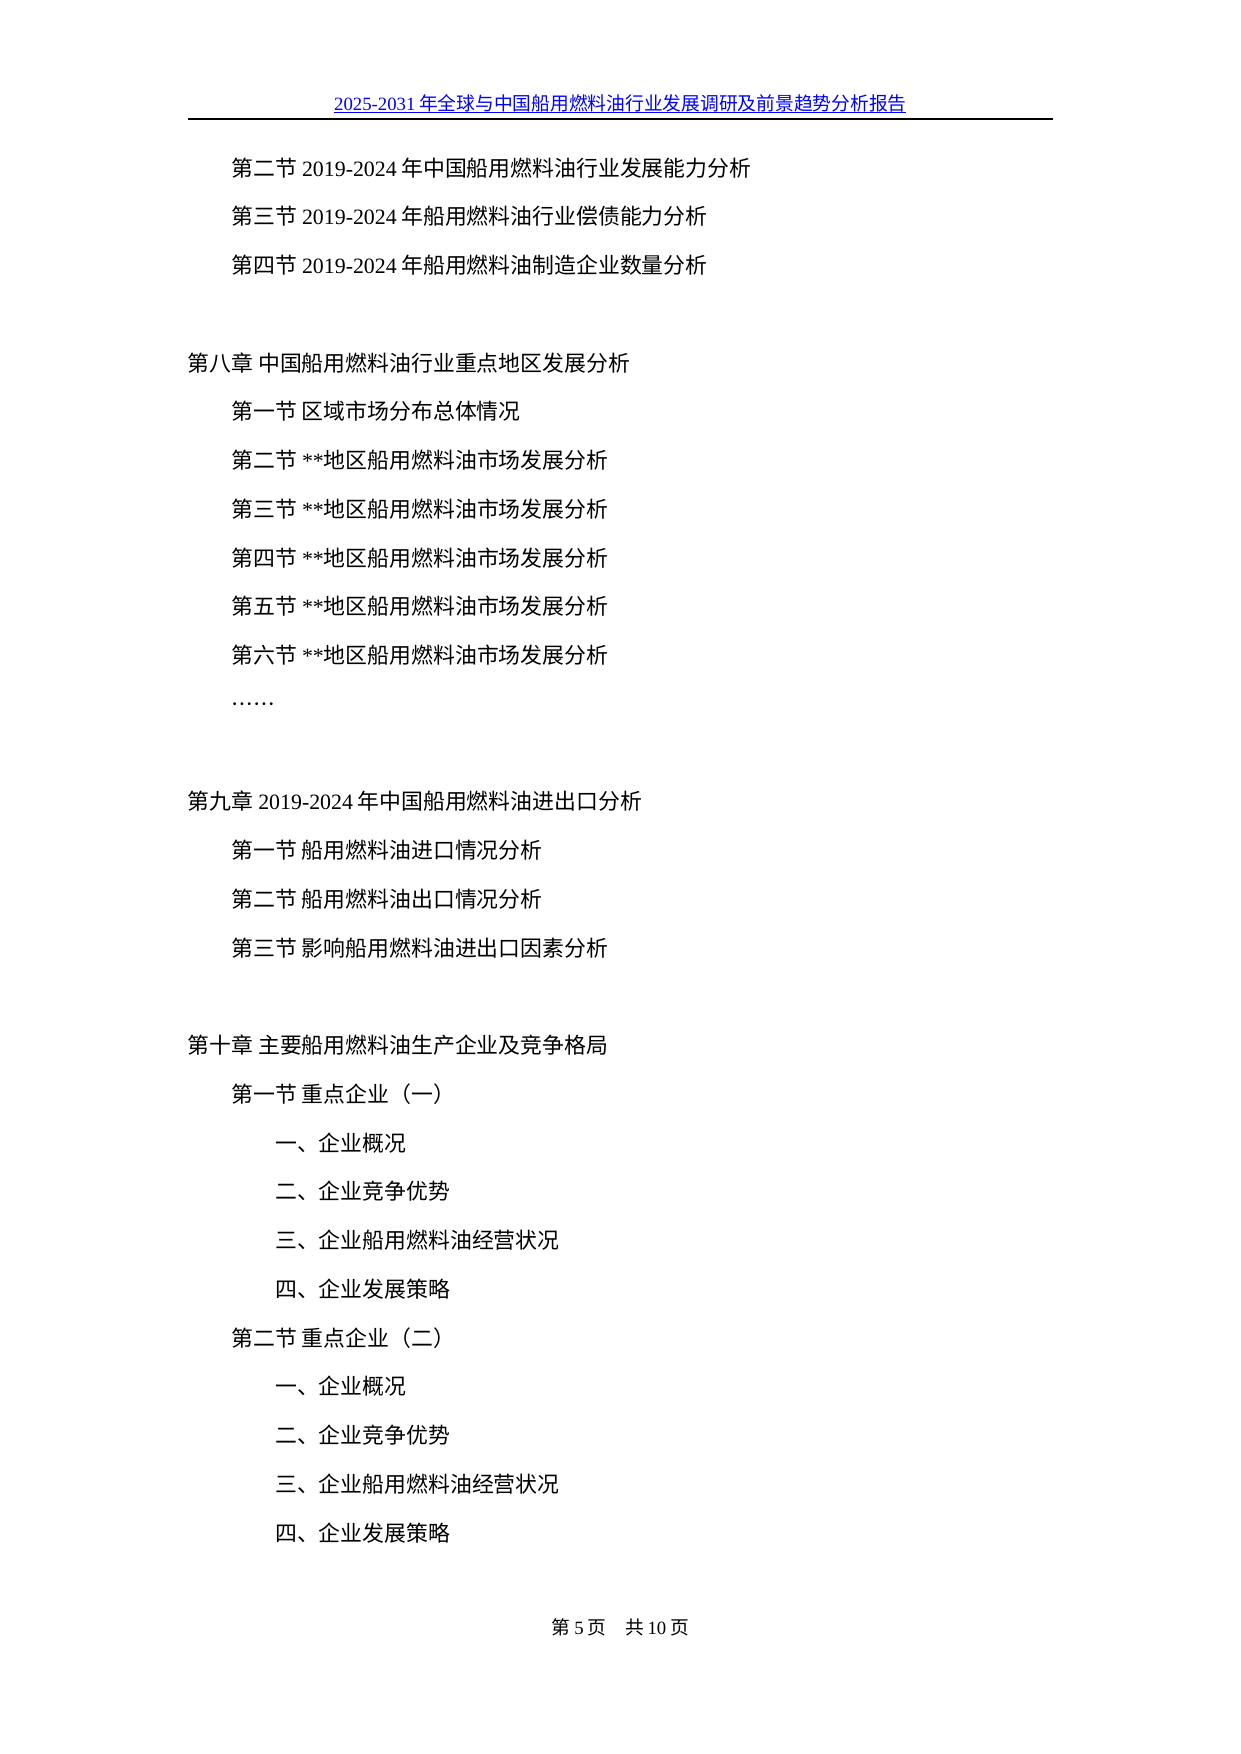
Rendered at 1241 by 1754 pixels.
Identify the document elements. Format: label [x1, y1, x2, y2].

text [187, 150, 1053, 1548]
